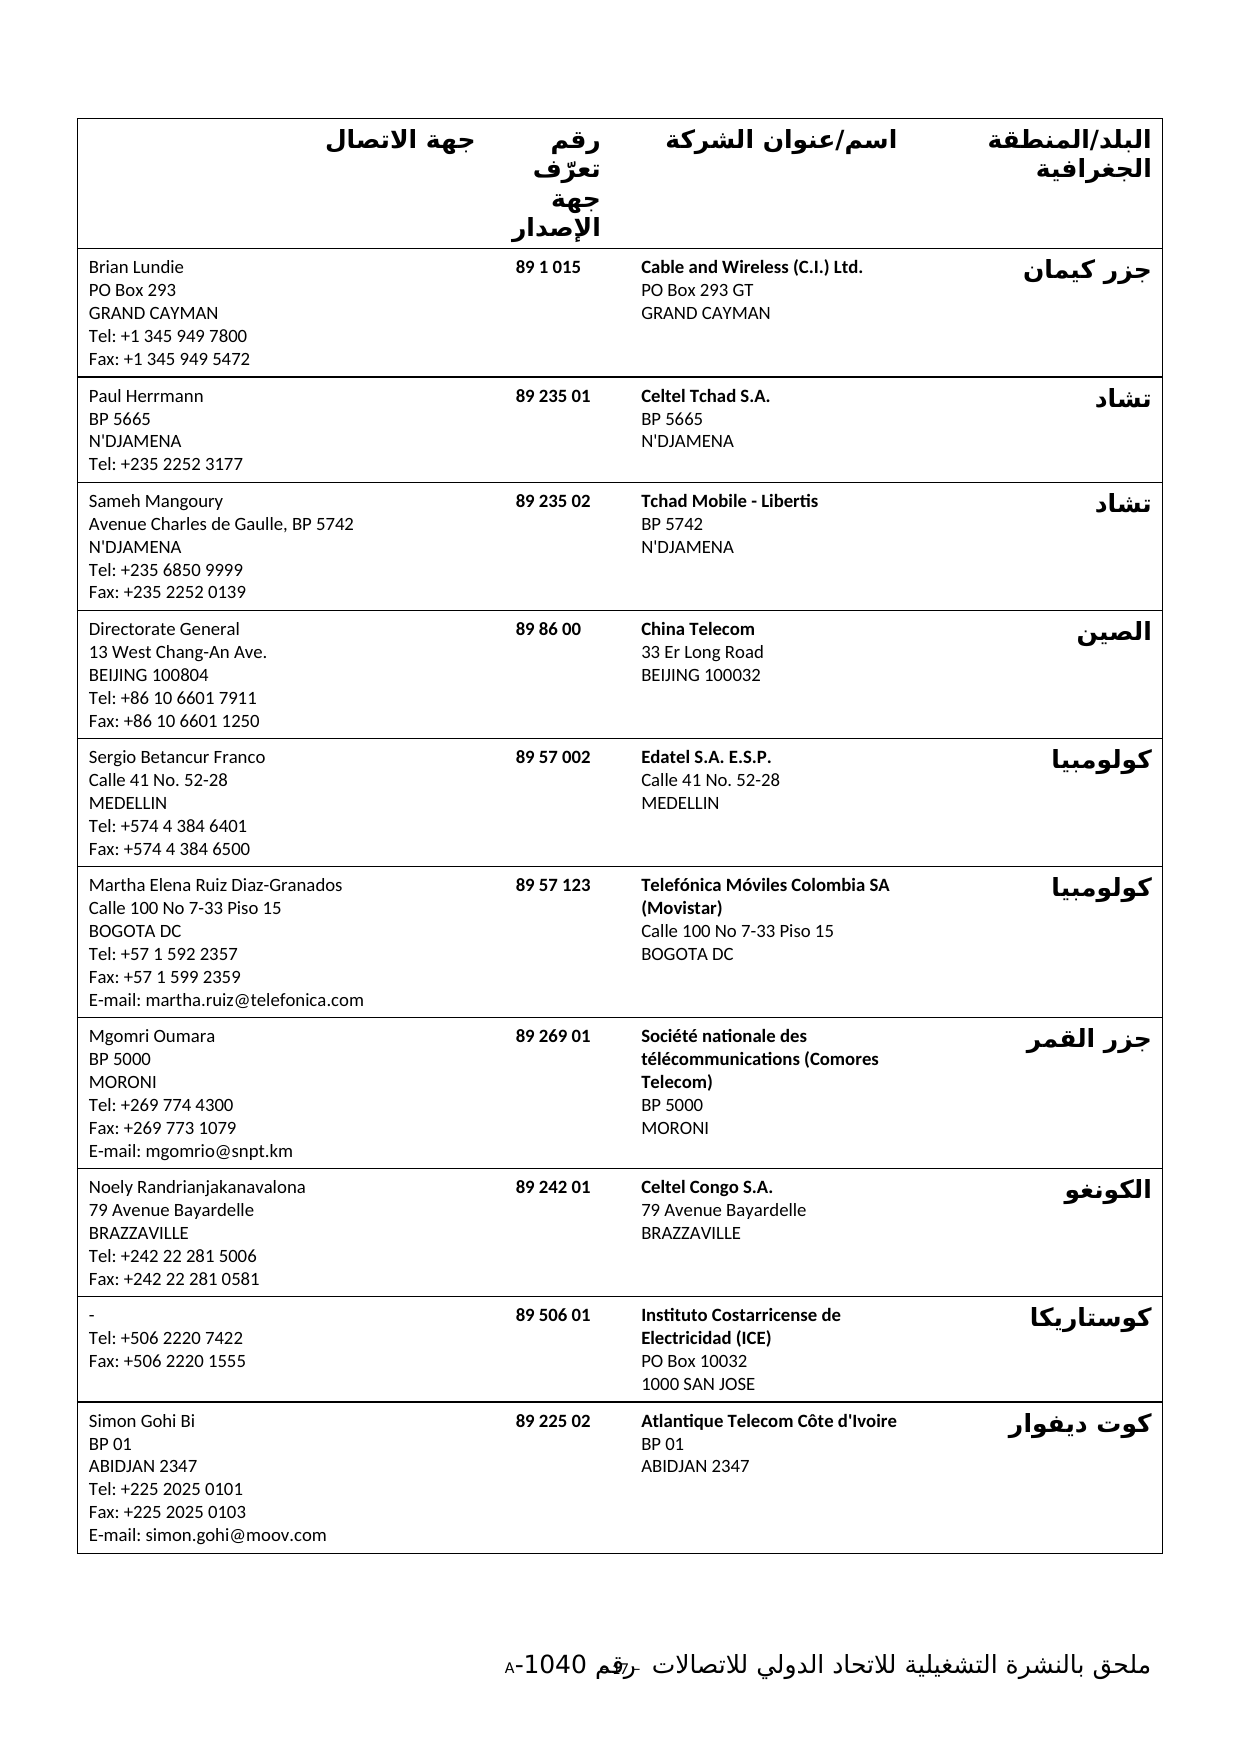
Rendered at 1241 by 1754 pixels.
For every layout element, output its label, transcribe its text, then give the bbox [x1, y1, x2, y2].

table_cell 89 57 123 [487, 867, 630, 1017]
table_cell Cable and Wireless (C.I.) Ltd. PO Box 293 GT GRAND CAYMAN [630, 249, 908, 376]
table_cell Brian Lundie PO Box 293 GRAND CAYMAN Tel: +1 345 949 7800 Fax: +1 345 949 5472 [78, 249, 487, 376]
table_cell Société nationale des télécommunications (Comores Telecom) BP 5000 MORONI [630, 1018, 908, 1168]
table_cell تشاد [909, 378, 1162, 482]
table_cell 89 269 01 [487, 1018, 630, 1168]
table_cell Simon Gohi Bi BP 01 ABIDJAN 2347 Tel: +225 2025 0101 Fax: +225 2025 0103 E-mail: simon.gohi@moov.com [78, 1403, 487, 1552]
table_header رقم تعرّف جهة الإصدار [487, 119, 630, 248]
table_header جهة الاتصال [78, 119, 487, 248]
table_cell 89 57 002 [487, 739, 630, 866]
table_cell 89 1 015 [487, 249, 630, 376]
table_cell 89 235 02 [487, 483, 630, 610]
table_cell Paul Herrmann BP 5665 N'DJAMENA Tel: +235 2252 3177 [78, 378, 487, 482]
table_cell جزر كيمان [909, 249, 1162, 376]
table_cell 89 235 01 [487, 378, 630, 482]
table_cell 89 242 01 [487, 1169, 630, 1296]
table_cell 89 506 01 [487, 1297, 630, 1401]
table_cell - Tel: +506 2220 7422 Fax: +506 2220 1555 [78, 1297, 487, 1401]
table_cell Sergio Betancur Franco Calle 41 No. 52-28 MEDELLIN Tel: +574 4 384 6401 Fax: +574 4 384 6500 [78, 739, 487, 866]
table_cell كولومبيا [909, 739, 1162, 866]
table_cell 89 86 00 [487, 611, 630, 738]
table_cell Martha Elena Ruiz Diaz-Granados Calle 100 No 7-33 Piso 15 BOGOTA DC Tel: +57 1 592 2357 Fax: +57 1 599 2359 E-mail: martha.ruiz@telefonica.com [78, 867, 487, 1017]
table_cell الكونغو [909, 1169, 1162, 1296]
table_cell 89 225 02 [487, 1403, 630, 1552]
table_header اسم/عنوان الشركة [630, 119, 908, 248]
table_cell Tchad Mobile - Libertis BP 5742 N'DJAMENA [630, 483, 908, 610]
table_cell الصين [909, 611, 1162, 738]
table_cell جزر القمر [909, 1018, 1162, 1168]
table_cell كولومبيا [909, 867, 1162, 1017]
table_cell كوت ديفوار [909, 1403, 1162, 1552]
table_header البلد/المنطقة الجغرافية [909, 119, 1162, 248]
table_cell Mgomri Oumara BP 5000 MORONI Tel: +269 774 4300 Fax: +269 773 1079 E-mail: mgomrio@snpt.km [78, 1018, 487, 1168]
table_cell كوستاريكا [909, 1297, 1162, 1401]
table_cell Celtel Congo S.A. 79 Avenue Bayardelle BRAZZAVILLE [630, 1169, 908, 1296]
table_cell Sameh Mangoury Avenue Charles de Gaulle, BP 5742 N'DJAMENA Tel: +235 6850 9999 Fax: +235 2252 0139 [78, 483, 487, 610]
table_cell Directorate General 13 West Chang-An Ave. BEIJING 100804 Tel: +86 10 6601 7911 Fax: +86 10 6601 1250 [78, 611, 487, 738]
table_cell China Telecom 33 Er Long Road BEIJING 100032 [630, 611, 908, 738]
table_cell تشاد [909, 483, 1162, 610]
table_cell Celtel Tchad S.A. BP 5665 N'DJAMENA [630, 378, 908, 482]
table_cell Noely Randrianjakanavalona 79 Avenue Bayardelle BRAZZAVILLE Tel: +242 22 281 5006 Fax: +242 22 281 0581 [78, 1169, 487, 1296]
table_cell Edatel S.A. E.S.P. Calle 41 No. 52-28 MEDELLIN [630, 739, 908, 866]
table_cell Atlantique Telecom Côte d'Ivoire BP 01 ABIDJAN 2347 [630, 1403, 908, 1552]
table_cell Instituto Costarricense de Electricidad (ICE) PO Box 10032 1000 SAN JOSE [630, 1297, 908, 1401]
table_cell Telefónica Móviles Colombia SA (Movistar) Calle 100 No 7-33 Piso 15 BOGOTA DC [630, 867, 908, 1017]
